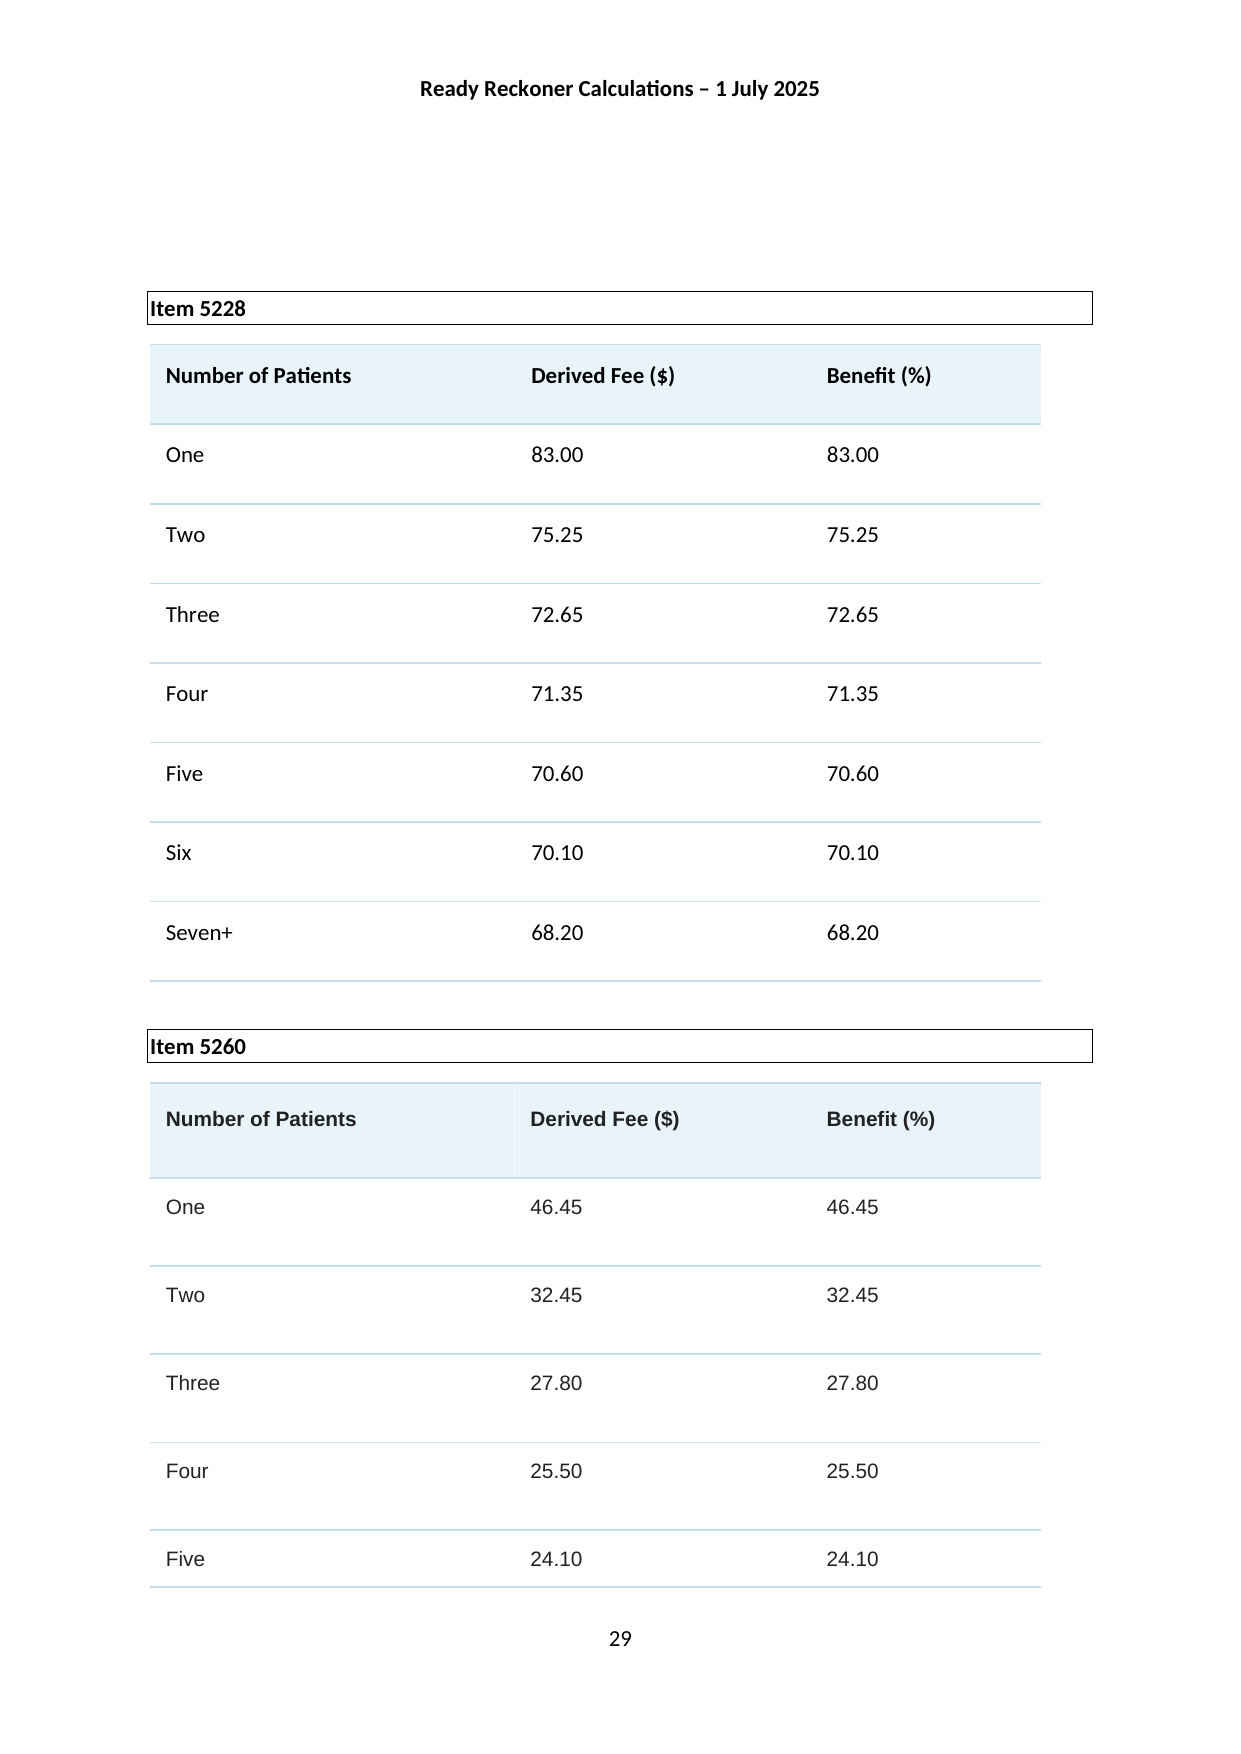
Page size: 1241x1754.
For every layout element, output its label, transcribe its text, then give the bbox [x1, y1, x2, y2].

table_cell Seven+ [150, 902, 515, 980]
table_cell 71.35 [515, 664, 811, 742]
text Item 5228 [148, 292, 1092, 324]
table_cell 70.10 [811, 823, 1041, 901]
table_cell 27.80 [811, 1355, 1041, 1441]
table_header Number of Patients [150, 1084, 514, 1177]
table_cell 25.50 [515, 1443, 811, 1529]
table_header Derived Fee ($) [515, 1084, 811, 1177]
table_cell 72.65 [811, 584, 1041, 662]
table_cell One [150, 425, 515, 503]
table_cell Five [150, 743, 515, 821]
text Item 5260 [148, 1030, 1092, 1062]
table_cell 25.50 [811, 1443, 1041, 1529]
table_cell 32.45 [515, 1267, 811, 1353]
table_cell 24.10 [515, 1531, 811, 1586]
table_cell 70.10 [515, 823, 811, 901]
table_cell 68.20 [515, 902, 811, 980]
table_cell 71.35 [811, 664, 1041, 742]
table_cell 75.25 [811, 505, 1041, 582]
table_cell 24.10 [811, 1531, 1041, 1586]
table_cell 83.00 [515, 425, 811, 503]
table_cell Two [150, 505, 515, 582]
table_header Number of Patients [150, 345, 515, 423]
table_cell Four [150, 664, 515, 742]
table_header Benefit (%) [811, 345, 1041, 423]
table_cell 70.60 [811, 743, 1041, 821]
table_cell Three [150, 1355, 514, 1441]
table_cell 83.00 [811, 425, 1041, 503]
table_cell Three [150, 584, 515, 662]
table_cell 46.45 [515, 1179, 811, 1265]
table_cell 27.80 [515, 1355, 811, 1441]
table_cell 68.20 [811, 902, 1041, 980]
table_cell 72.65 [515, 584, 811, 662]
table_header Derived Fee ($) [515, 345, 811, 423]
table_cell 32.45 [811, 1267, 1041, 1353]
table_cell Four [150, 1443, 514, 1529]
table_cell One [150, 1179, 514, 1265]
table_cell 75.25 [515, 505, 811, 582]
table_cell 46.45 [811, 1179, 1041, 1265]
table_header Benefit (%) [811, 1084, 1041, 1177]
table_cell Two [150, 1267, 514, 1353]
table_cell Five [150, 1531, 514, 1586]
table_cell Six [150, 823, 515, 901]
table_cell 70.60 [515, 743, 811, 821]
